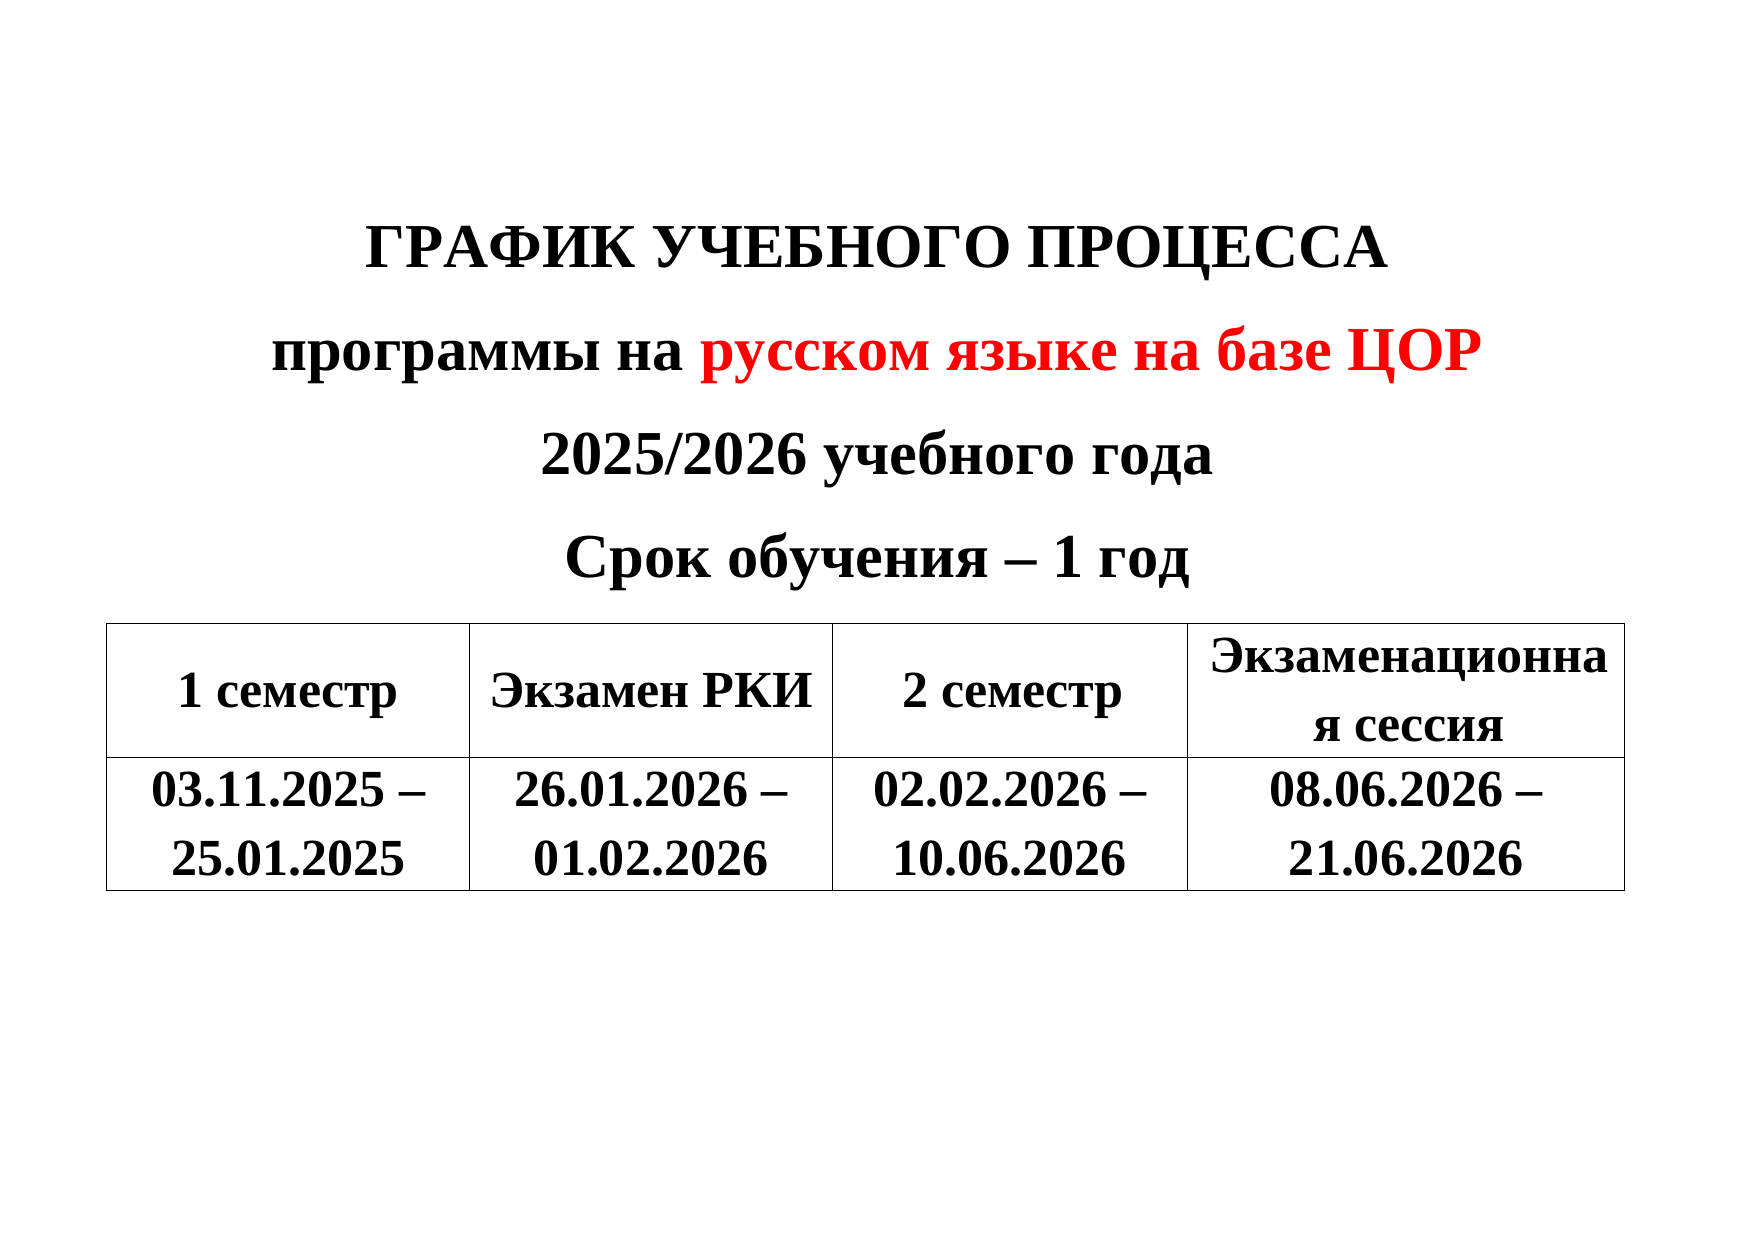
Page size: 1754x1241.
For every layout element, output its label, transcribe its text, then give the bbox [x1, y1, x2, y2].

table_cell 02.02.2026 –10.06.2026 [833, 758, 1187, 890]
table_cell 26.01.2026 –01.02.2026 [470, 758, 832, 890]
text программы на русском языке на базе ЦОР [118, 312, 1636, 384]
table_cell 03.11.2025 –25.01.2025 [107, 758, 469, 890]
text ГРАФИК УЧЕБНОГО ПРОЦЕССА [118, 209, 1636, 281]
text 2025/2026 учебного года [118, 416, 1636, 488]
table_header Экзаменационная сессия [1188, 624, 1624, 757]
table_cell 08.06.2026 –21.06.2026 [1188, 758, 1624, 890]
table_header Экзамен РКИ [470, 624, 832, 757]
table_header 2 семестр [833, 624, 1187, 757]
table_header 1 семестр [107, 624, 469, 757]
text Срок обучения – 1 год [118, 519, 1636, 591]
